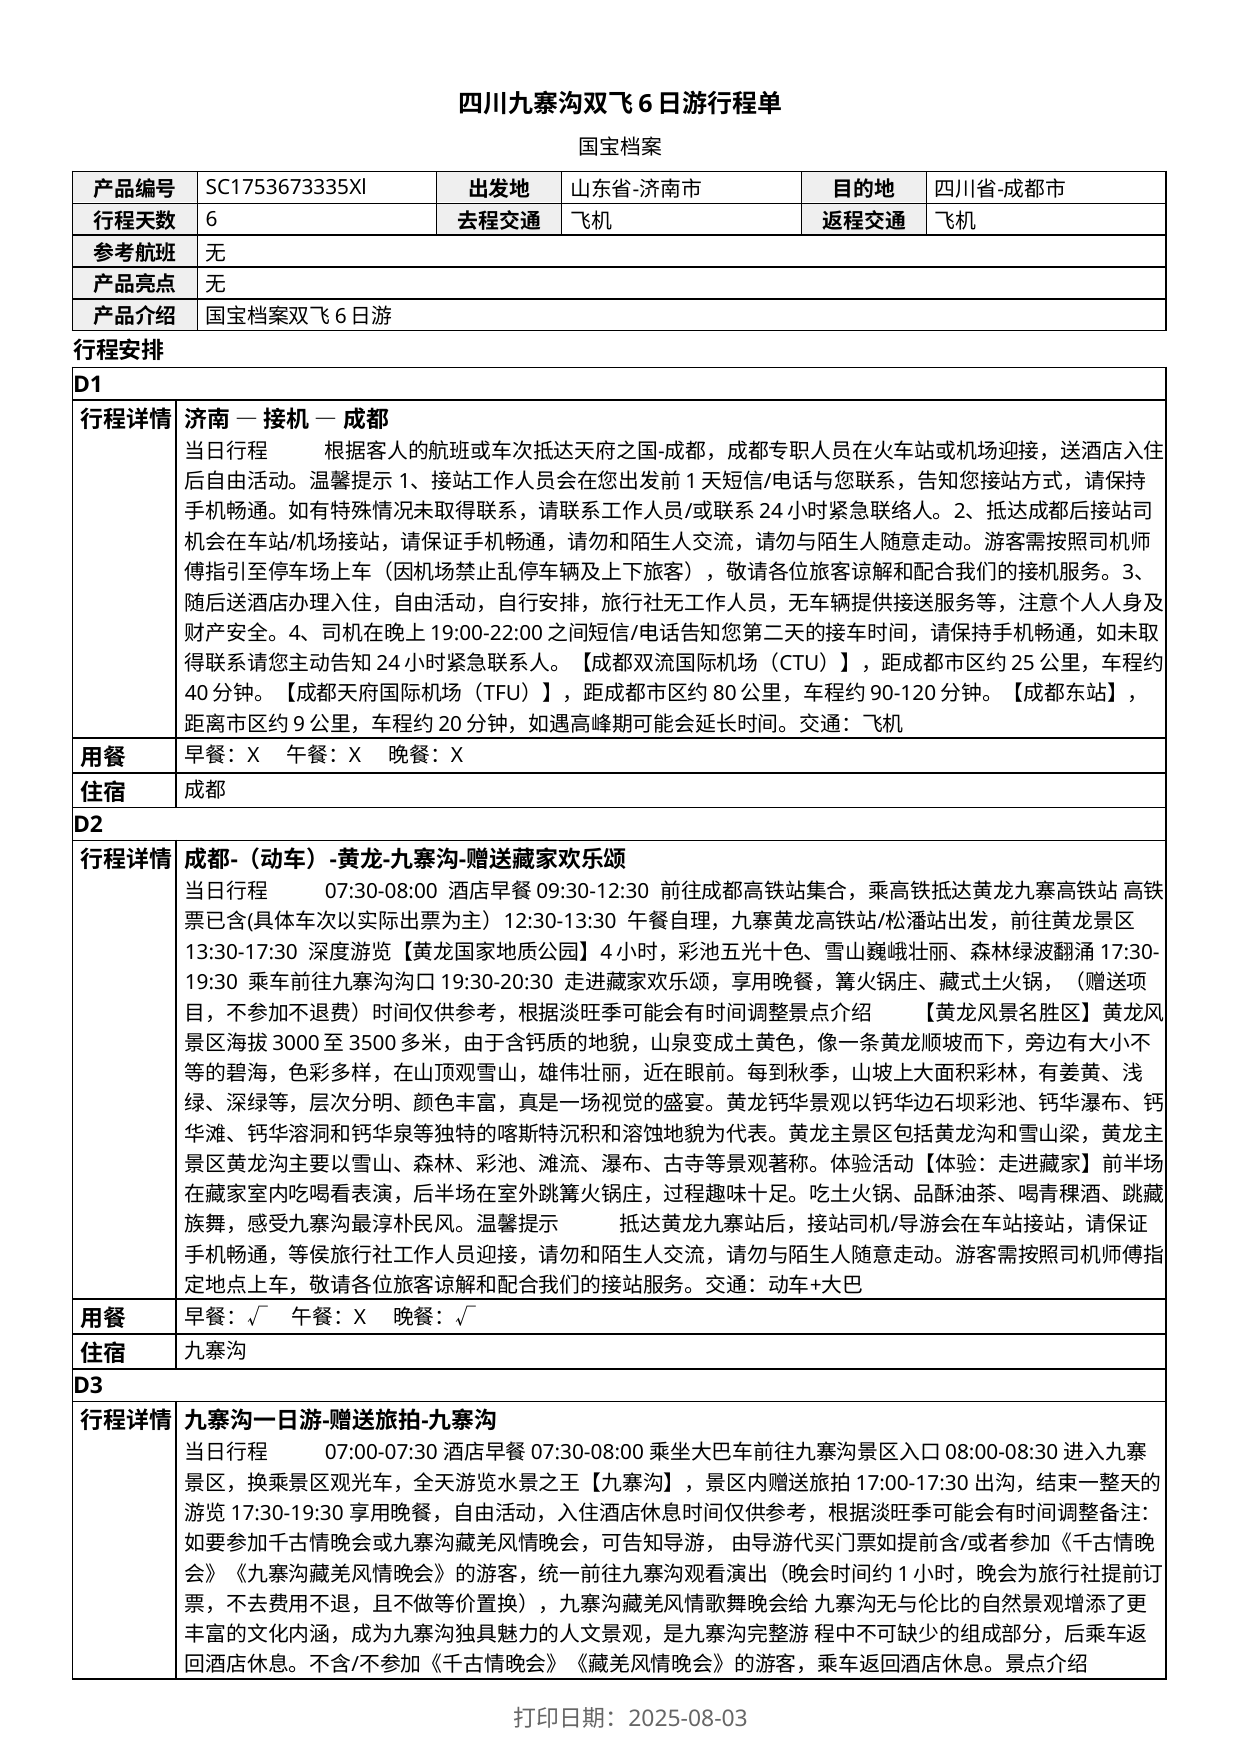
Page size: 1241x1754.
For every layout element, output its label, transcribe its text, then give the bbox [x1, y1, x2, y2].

table_cell 参考航班 [73, 236, 197, 266]
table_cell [177, 1402, 1165, 1678]
table_cell D2 [73, 808, 1165, 839]
table_cell 无 [198, 236, 1165, 266]
table_header 目的地 [802, 172, 926, 202]
table_cell 产品亮点 [73, 268, 197, 298]
table_header 四川省-成都市 [927, 172, 1165, 202]
table_cell 产品介绍 [73, 300, 197, 330]
table_cell 用餐 [73, 1300, 175, 1333]
table_header D1 [73, 368, 1165, 399]
text 行程安排 [73, 332, 1167, 366]
table_cell 行程详情 [73, 841, 175, 1298]
table_header 出发地 [437, 172, 561, 202]
table_cell 飞机 [562, 204, 801, 234]
table_cell 成都-（动车）-黄龙-九寨沟-赠送藏家欢乐颂 当日行程 [177, 841, 1165, 1298]
text 四川九寨沟双飞6日游行程单 [73, 83, 1167, 119]
table_cell 早餐：√ 午餐：X 晚餐：√ [177, 1300, 1165, 1333]
table_header 产品编号 [73, 172, 197, 202]
table_cell 行程天数 [73, 204, 197, 234]
table_header 山东省-济南市 [562, 172, 801, 202]
table_cell 行程详情 [73, 1402, 175, 1678]
table_cell 返程交通 [802, 204, 926, 234]
table_cell 无 [198, 268, 1165, 298]
table_cell D3 [73, 1370, 1165, 1401]
table_cell 去程交通 [437, 204, 561, 234]
table_cell 九寨沟 [177, 1335, 1165, 1368]
table_cell 用餐 [73, 739, 175, 772]
table_cell 国宝档案双飞6日游 [198, 300, 1165, 330]
table_cell 成都 [177, 774, 1165, 807]
table_cell 飞机 [927, 204, 1165, 234]
table_cell 早餐：X 午餐：X 晚餐：X [177, 739, 1165, 772]
table_cell 6 [198, 204, 436, 234]
table_cell 行程详情 [73, 401, 175, 737]
table_cell 住宿 [73, 774, 175, 807]
table_cell 住宿 [73, 1335, 175, 1368]
table_header SC1753673335Xl [198, 172, 436, 202]
text 国宝档案 [73, 130, 1167, 160]
table_cell 济南 — 接机 — 成都 当日行程 根据客人的航班或车次抵达天府之国-成都，成都专职人员在火车站或机场迎接，送酒店入住后自由活动。 [177, 401, 1165, 737]
